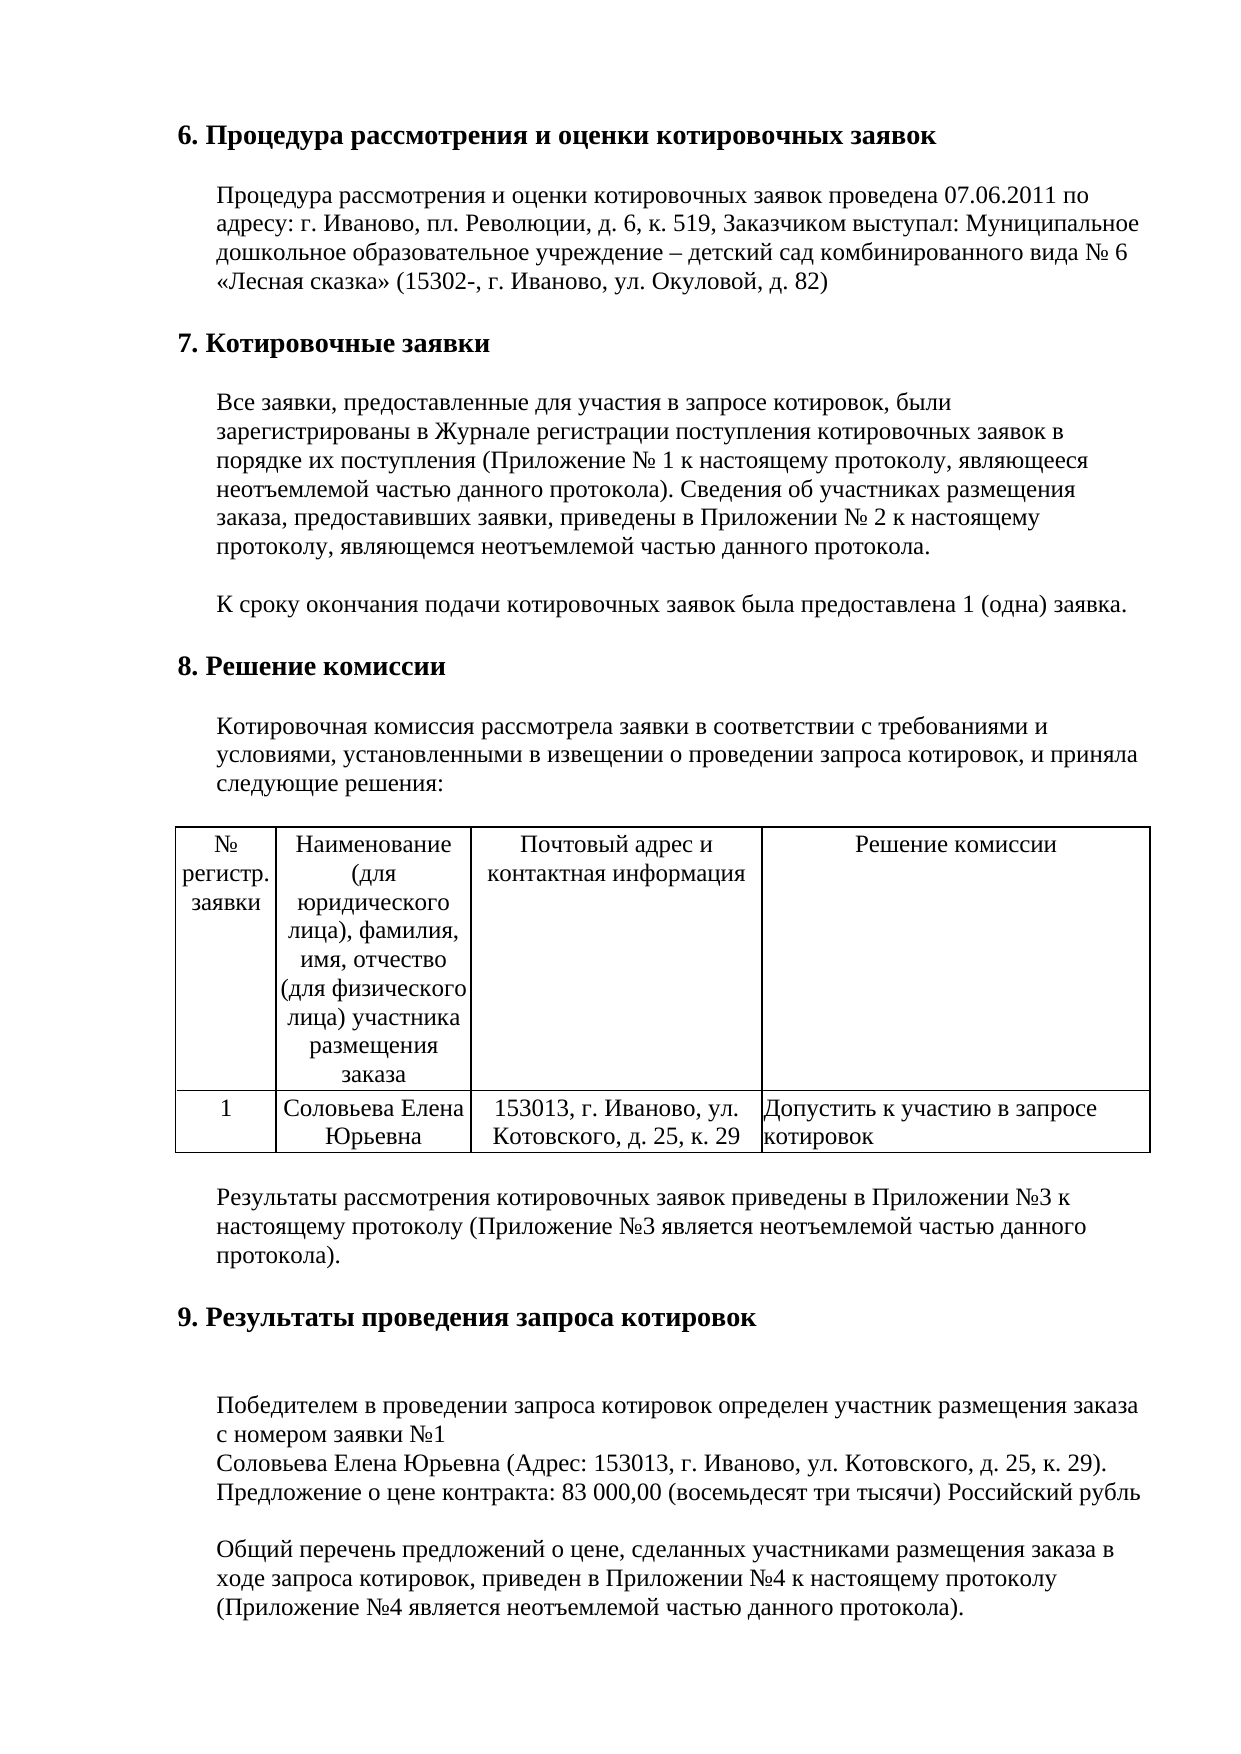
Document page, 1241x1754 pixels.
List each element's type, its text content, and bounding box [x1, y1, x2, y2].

text Результаты рассмотрения котировочных заявок приведены в Приложении №3 к настоящему протоколу (Приложение №3 является неотъемлемой частью данного протокола). [216, 1182, 1152, 1269]
table_cell 1 [176, 1091, 275, 1152]
text 9. Результаты проведения запроса котировок [177, 1300, 1152, 1332]
text Все заявки, предоставленные для участия в запросе котировок, были зарегистрированы в Журнале регистрации поступления котировочных заявок в порядке их поступления (Приложение № 1 к настоящему протоколу, являющееся неотъемлемой частью данного протокола). Сведения об участниках размещения заказа, предоставивших заявки, приведены в Приложении № 2 к настоящему протоколу, являющемся неотъемлемой частью данного протокола. [216, 387, 1152, 560]
table_cell Соловьева Елена Юрьевна [277, 1091, 470, 1152]
text 7. Котировочные заявки [177, 326, 1152, 358]
text 8. Решение комиссии [177, 649, 1152, 682]
text Победителем в проведении запроса котировок определен участник размещения заказа с номером заявки №1 Соловьева Елена Юрьевна (Адрес: 153013, г. Иваново, ул. Котовского, д. 25, к. 29). Предложение о цене контракта: 83 000,00 (восемьдесят три тысячи) Российский рубль Общий перечень предложений о цене, сделанных участниками размещения заказа в ходе запроса котировок, приведен в Приложении №4 к настоящему протоколу (Приложение №4 является неотъемлемой частью данного протокола). [216, 1362, 1152, 1620]
text Процедура рассмотрения и оценки котировочных заявок проведена 07.06.2011 по адресу: г. Иваново, пл. Революции, д. 6, к. 519, Заказчиком выступал: Муниципальное дошкольное образовательное учреждение – детский сад комбинированного вида № 6 «Лесная сказка» (15302-, г. Иваново, ул. Окуловой, д. 82) [216, 180, 1152, 295]
table_header Наименование (для юридического лица), фамилия, имя, отчество (для физического лица) участника размещения заказа [277, 828, 470, 1089]
text Котировочная комиссия рассмотрела заявки в соответствии с требованиями и условиями, установленными в извещении о проведении запроса котировок, и приняла следующие решения: [216, 711, 1152, 797]
table_cell 153013, г. Иваново, ул. Котовского, д. 25, к. 29 [472, 1091, 761, 1152]
table_header № регистр. заявки [176, 828, 275, 1089]
table_cell Допустить к участию в запросе котировок [763, 1091, 1149, 1152]
text К сроку окончания подачи котировочных заявок была предоставлена 1 (одна) заявка. [216, 589, 1152, 618]
table_header Почтовый адрес и контактная информация [472, 828, 761, 1089]
table_header Решение комиссии [763, 828, 1149, 1089]
text 6. Процедура рассмотрения и оценки котировочных заявок [177, 118, 1152, 151]
